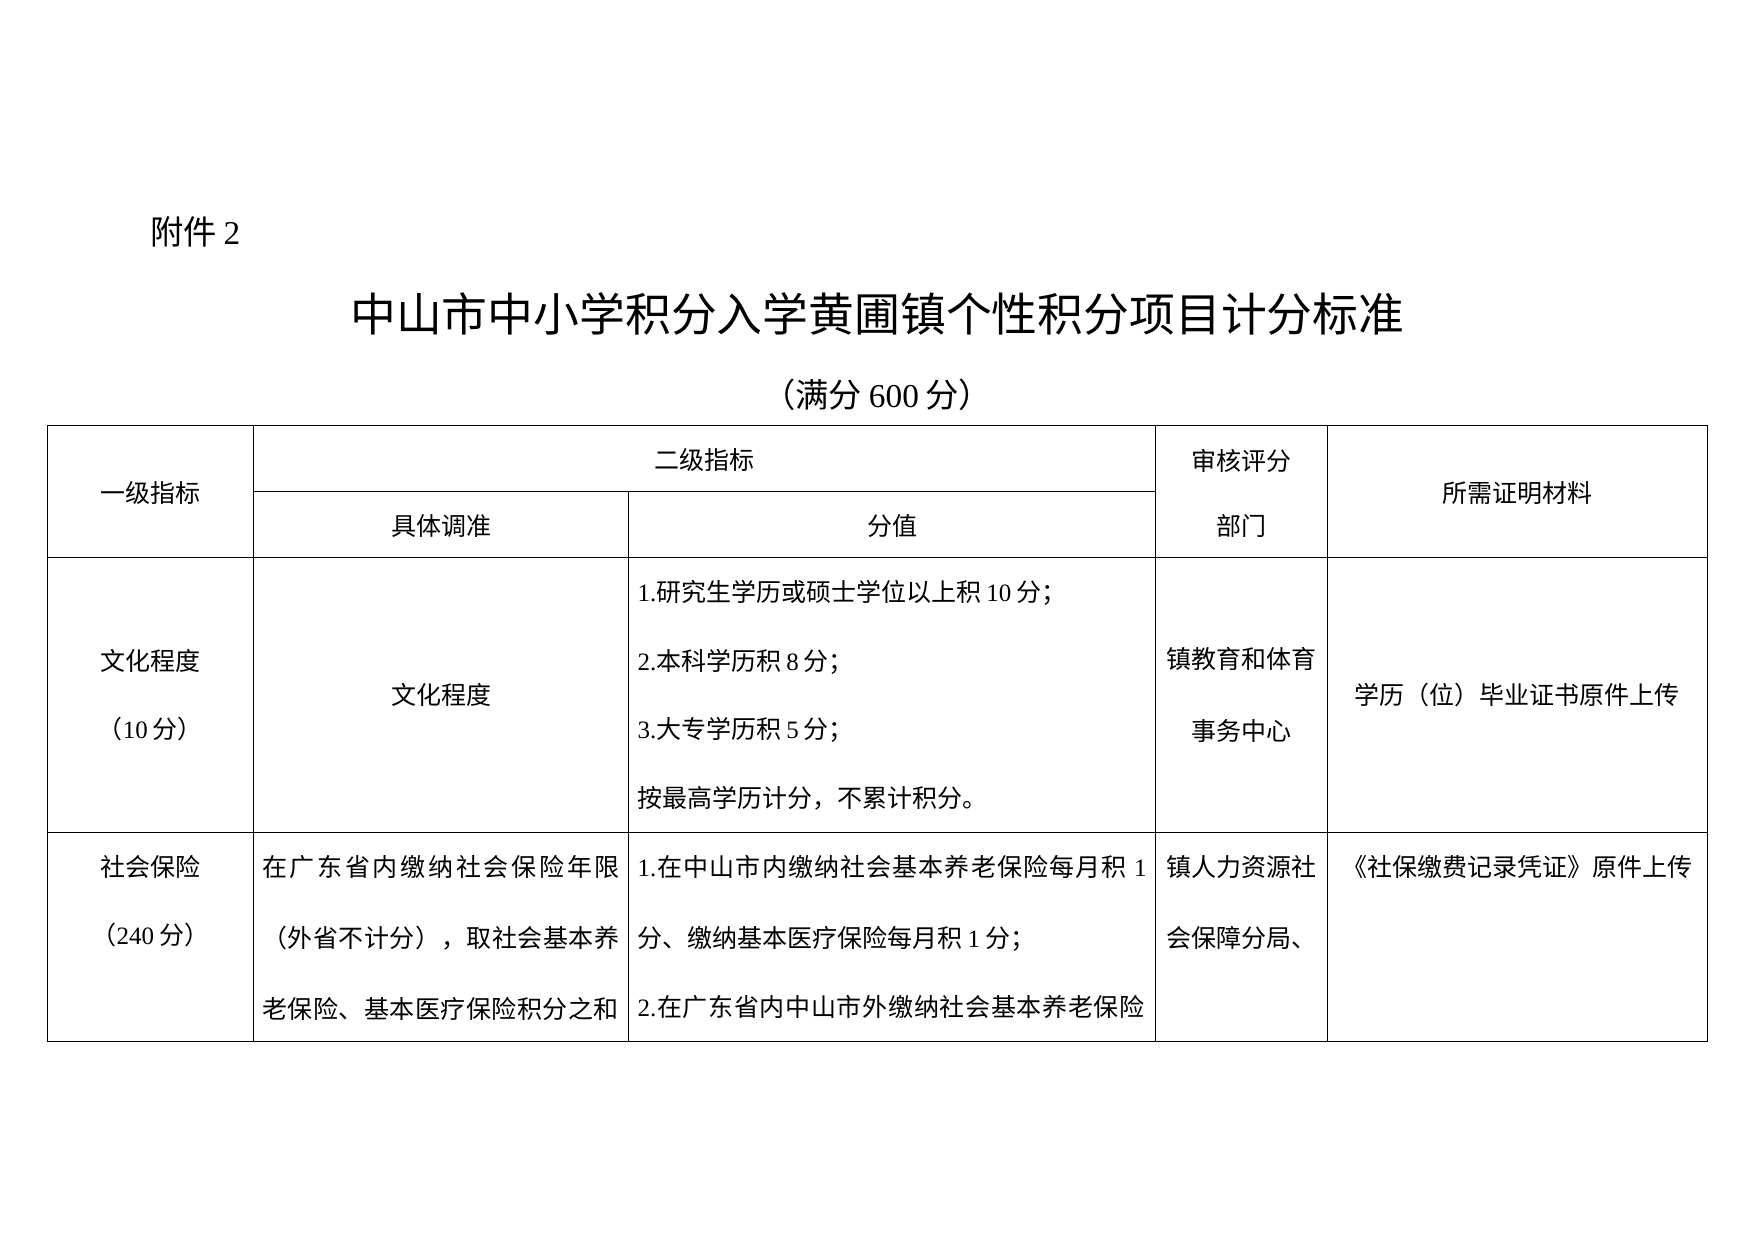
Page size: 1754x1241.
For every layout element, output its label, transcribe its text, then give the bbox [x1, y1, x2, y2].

table_cell 分值 [629, 492, 1155, 557]
table_cell 文化程度 （10分） [48, 558, 253, 832]
table_cell 1.研究生学历或硕士学位以上积10分； 2.本科学历积8分； 3.大专学历积5分； 按最高学历计分，不累计积分。 [629, 558, 1155, 832]
table_header 所需证明材料 [1328, 426, 1707, 557]
table_cell 社会保险 （240分） [48, 833, 253, 1041]
table_cell 学历（位）毕业证书原件上传 [1328, 558, 1707, 832]
list 中山市中小学积分入学黄圃镇个性积分项目计分标准 [150, 263, 1604, 360]
list 附件2 [150, 198, 1604, 263]
table_cell 镇人力资源社会保障分局、镇卫健分局 [1156, 833, 1327, 1041]
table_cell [629, 833, 1155, 1041]
table_header 审核评分 部门 [1156, 426, 1327, 557]
list （满分600分） [150, 360, 1604, 425]
table_header 一级指标 [48, 426, 253, 557]
table_cell 文化程度 [254, 558, 628, 832]
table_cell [254, 833, 628, 1041]
table_cell 镇教育和体育事务中心 [1156, 558, 1327, 832]
table_cell 具体调准 [254, 492, 628, 557]
table_cell 《社保缴费记录凭证》原件上传 [1328, 833, 1707, 1041]
table_header 二级指标 [254, 426, 1155, 491]
